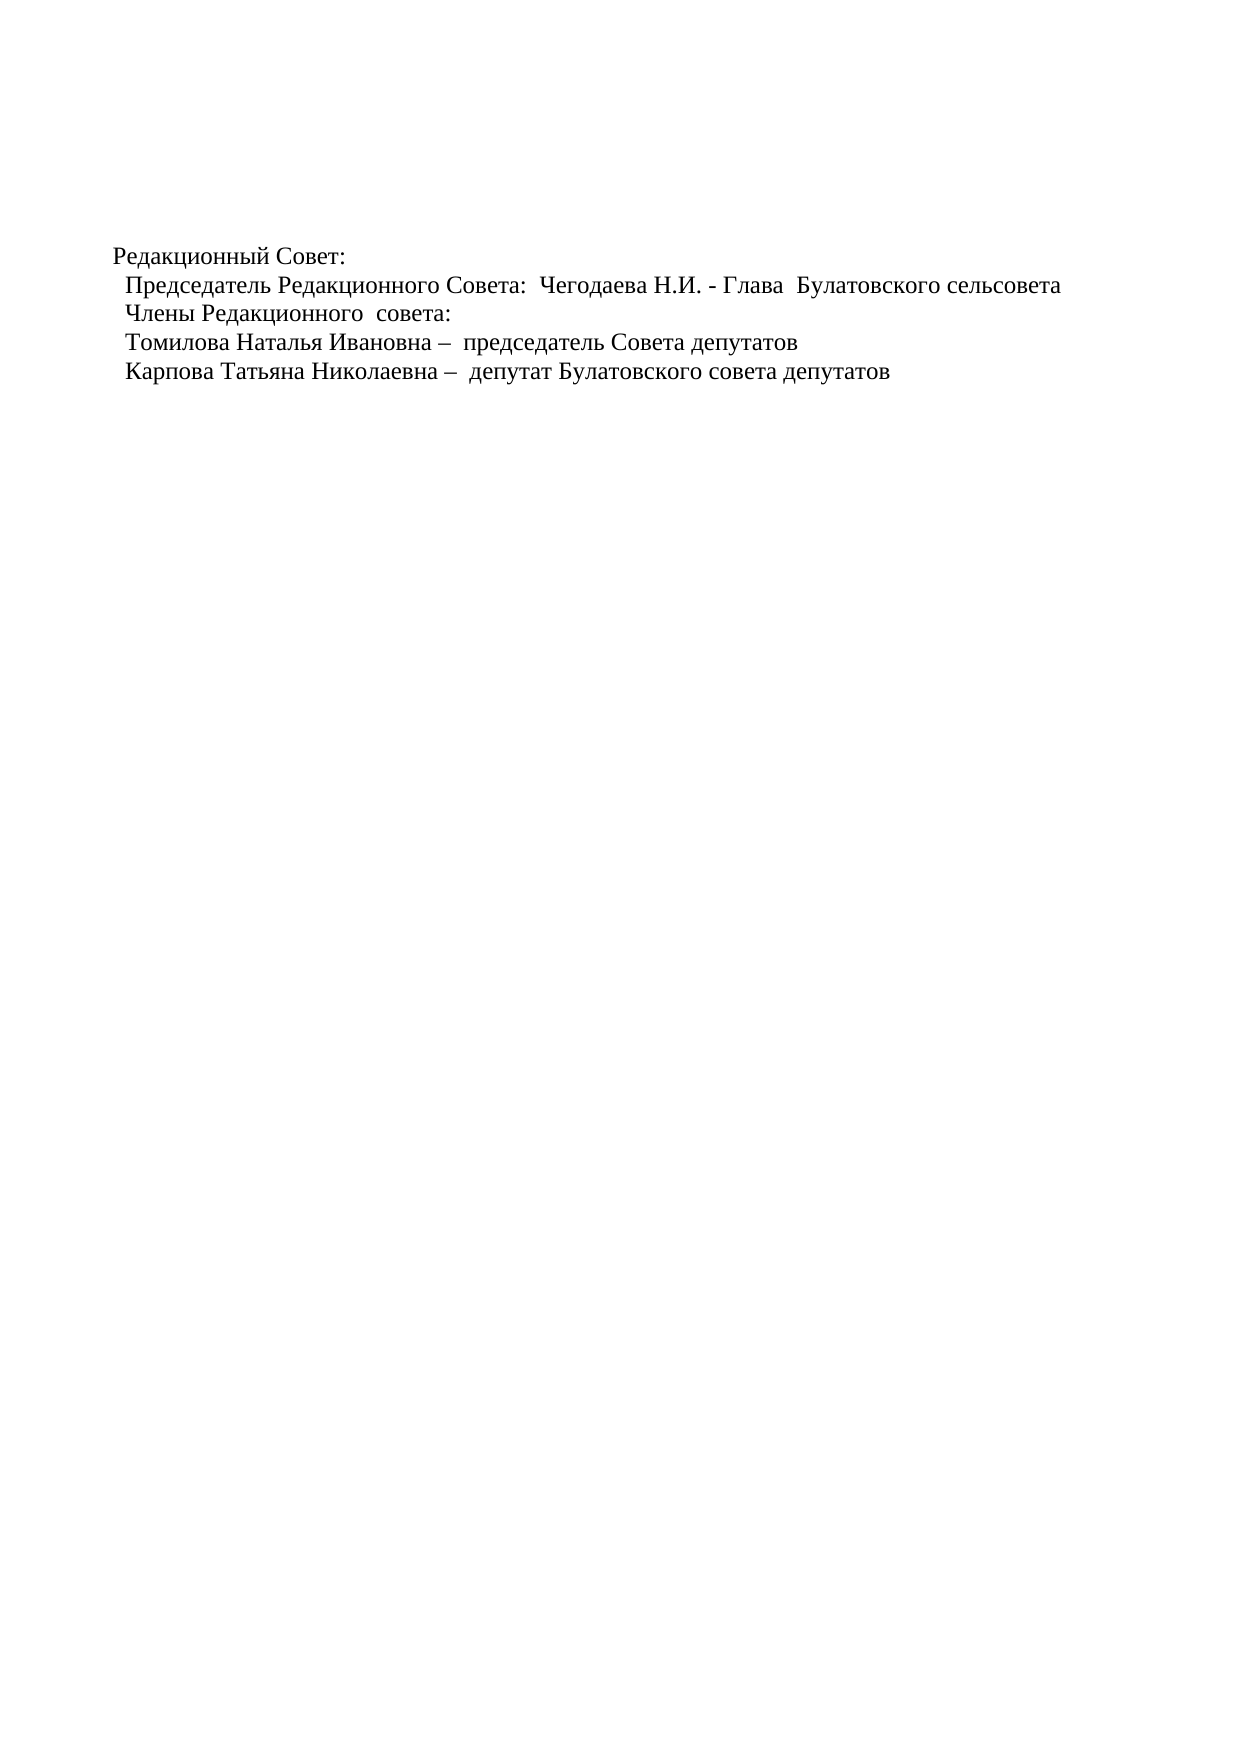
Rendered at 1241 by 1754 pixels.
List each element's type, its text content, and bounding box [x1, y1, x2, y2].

text Редакционный Совет: [112, 241, 1128, 270]
text Члены Редакционного совета: [112, 298, 1128, 327]
text Карпова Татьяна Николаевна – депутат Булатовского совета депутатов [112, 356, 1128, 385]
text Томилова Наталья Ивановна – председатель Совета депутатов [112, 327, 1128, 356]
text Председатель Редакционного Совета: Чегодаева Н.И. - Глава Булатовского сельсовета [112, 270, 1128, 298]
